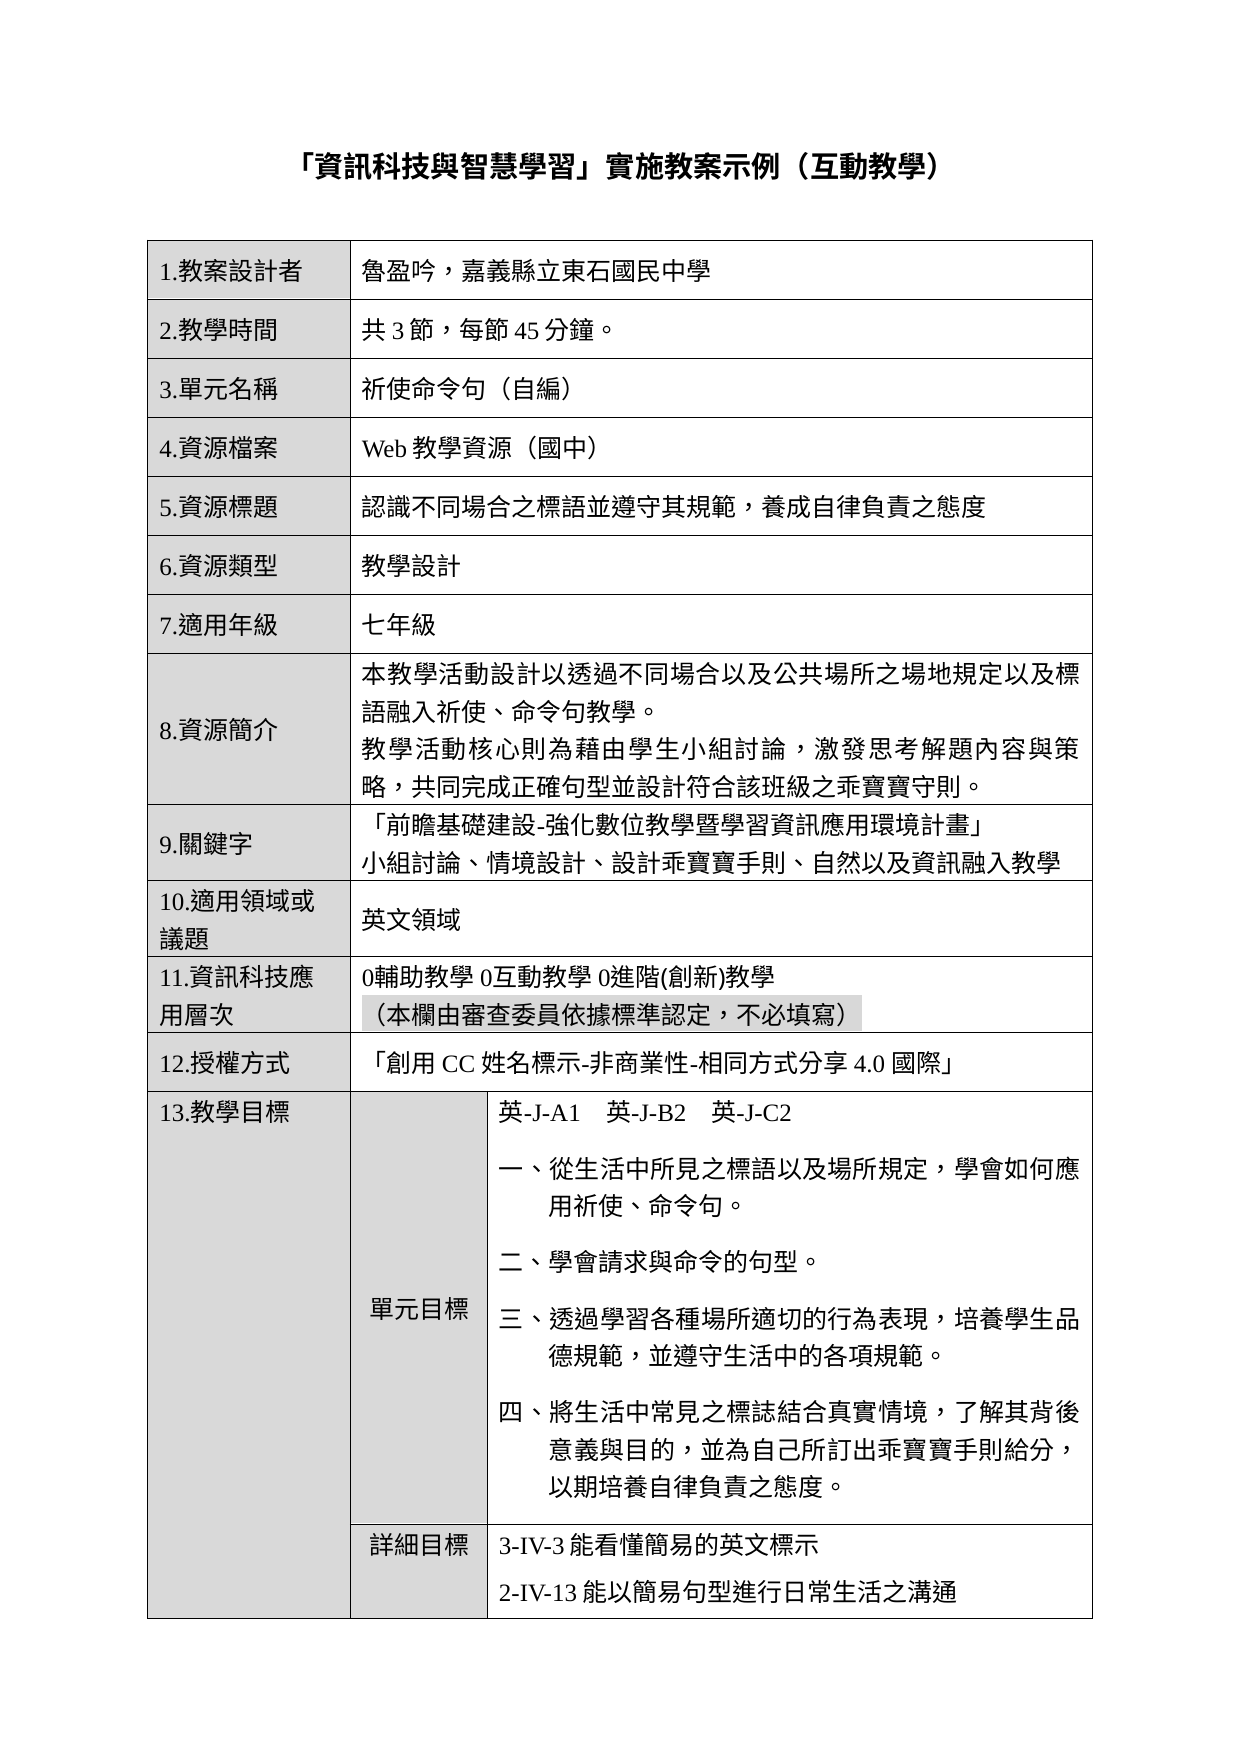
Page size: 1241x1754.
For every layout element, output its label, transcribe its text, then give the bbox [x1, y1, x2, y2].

table_cell 5.資源標題 [148, 477, 350, 535]
table_cell 11.資訊科技應用層次 [148, 957, 350, 1032]
table_cell 英文領域 [351, 881, 1092, 956]
table_cell 6.資源類型 [148, 536, 350, 594]
table_cell 2.教學時間 [148, 300, 350, 358]
table_cell 4.資源檔案 [148, 418, 350, 476]
table_cell 本教學活動設計以透過不同場合以及公共場所之場地規定以及標語融入祈使、命令句教學。 教學活動核心則為藉由學生小組討論，激發思考解題內容與策略，共同完成正確句型並設計符合該班級之乖寶寶守則。 [351, 654, 1092, 804]
table_cell 3.單元名稱 [148, 359, 350, 417]
table_cell 七年級 [351, 595, 1092, 653]
table_cell 單元目標 [351, 1092, 487, 1523]
table_cell 教學設計 [351, 536, 1092, 594]
table_cell 10.適用領域或議題 [148, 881, 350, 956]
table_cell 輔助教學 互動教學 進階(創新)教學 （本欄由審查委員依據標準認定，不必填寫） [351, 957, 1092, 1032]
table_cell 共3節，每節45分鐘。 [351, 300, 1092, 358]
table_cell 「創用CC 姓名標示-非商業性-相同方式分享 4.0 國際」 [351, 1033, 1092, 1091]
table_cell 7.適用年級 [148, 595, 350, 653]
text 「資訊科技與智慧學習」實施教案示例（互動教學） [118, 127, 1122, 202]
table_header 魯盈吟，嘉義縣立東石國民中學 [351, 241, 1092, 298]
table_cell Web教學資源（國中） [351, 418, 1092, 476]
table_cell 8.資源簡介 [148, 654, 350, 804]
table_cell 12.授權方式 [148, 1033, 350, 1091]
table_cell 英-J-A1 英-J-B2 英-J-C2 一、從生活中所見之標語以及場所規定，學會如何應用祈使、命令句。 二、學會請求與命令的句型。 三、透過學習各種場所適切的行為表現，培養學生品德規範，並遵守生活中的各項規範。 四、將生活中常見之標誌結合真實情境，了解其背後意義與目的，並為自己所訂出乖寶寶手則給分，以期培養自律負責之態度。 [488, 1092, 1092, 1523]
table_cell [488, 1525, 1092, 1618]
table_cell 「前瞻基礎建設-強化數位教學暨學習資訊應用環境計畫」 小組討論、情境設計、設計乖寶寶手則、自然以及資訊融入教學 [351, 805, 1092, 880]
table_cell 13.教學目標 [148, 1092, 350, 1618]
table_cell 認識不同場合之標語並遵守其規範，養成自律負責之態度 [351, 477, 1092, 535]
table_cell 9.關鍵字 [148, 805, 350, 880]
table_cell 詳細目標 [351, 1525, 487, 1618]
table_cell 祈使命令句（自編） [351, 359, 1092, 417]
table_header 1.教案設計者 [148, 241, 350, 298]
